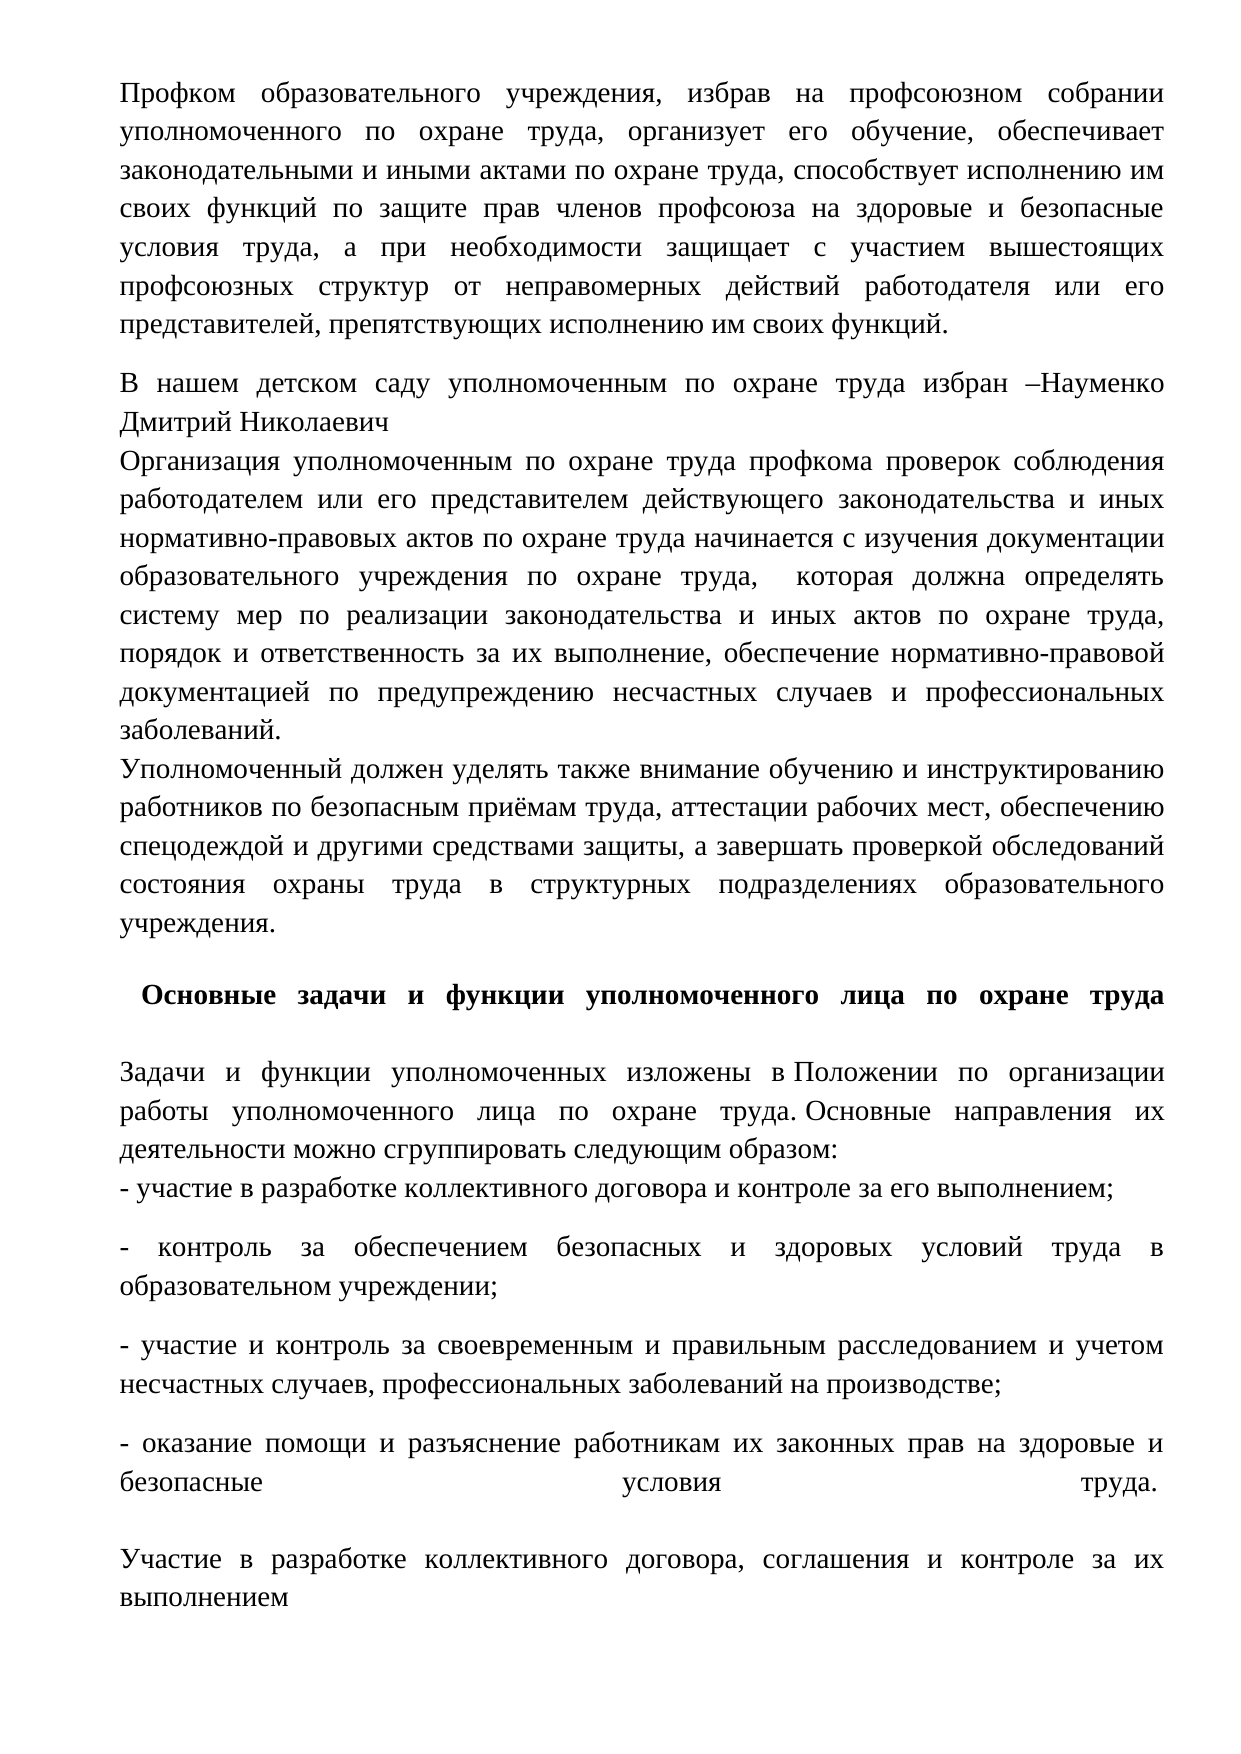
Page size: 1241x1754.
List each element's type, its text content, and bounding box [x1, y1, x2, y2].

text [119, 1425, 1165, 1651]
text - участие и контроль за своевременным и правильным расследованием и учетом несчастных случаев, профессиональных заболеваний на производстве; [119, 1327, 1165, 1399]
text Профком образовательного учреждения, избрав на профсоюзном собрании уполномоченного по охране труда, организует его обучение, обеспечивает законодательными и иными актами по охране труда, способствует исполнению им своих функций по защите прав членов профсоюза на здоровые и безопасные условия труда, а при необходимости защищает с участием вышестоящих профсоюзных структур от неправомерных действий работодателя или его представителей, препятствующих исполнению им своих функций. [119, 75, 1165, 340]
text Организация уполномоченным по охране труда профкома проверок соблюдения работодателем или его представителем действующего законодательства и иных нормативно-правовых актов по охране труда начинается с изучения документации образовательного учреждения по охране труда, которая должна определять систему мер по реализации законодательства и иных актов по охране труда, порядок и ответственность за их выполнение, обеспечение нормативно-правовой документацией по предупреждению несчастных случаев и профессиональных заболеваний. [119, 443, 1165, 746]
text - контроль за обеспечением безопасных и здоровых условий труда в образовательном учреждении; [119, 1229, 1165, 1301]
text - участие в разработке коллективного договора и контроле за его выполнением; [119, 1170, 1165, 1203]
text В нашем детском саду уполномоченным по охране труда избран –Науменко Дмитрий Николаевич [119, 366, 1165, 438]
text Уполномоченный должен уделять также внимание обучению и инструктированию работников по безопасным приёмам труда, аттестации рабочих мест, обеспечению спецодеждой и другими средствами защиты, а завершать проверкой обследований состояния охраны труда в структурных подразделениях образовательного учреждения. Основные задачи и функции уполномоченного лица по охране труда Задачи и функции уполномоченных изложены в Положении по организации работы уполномоченного лица по охране труда. Основные направления их деятельности можно сгруппировать следующим образом: [119, 751, 1165, 1165]
